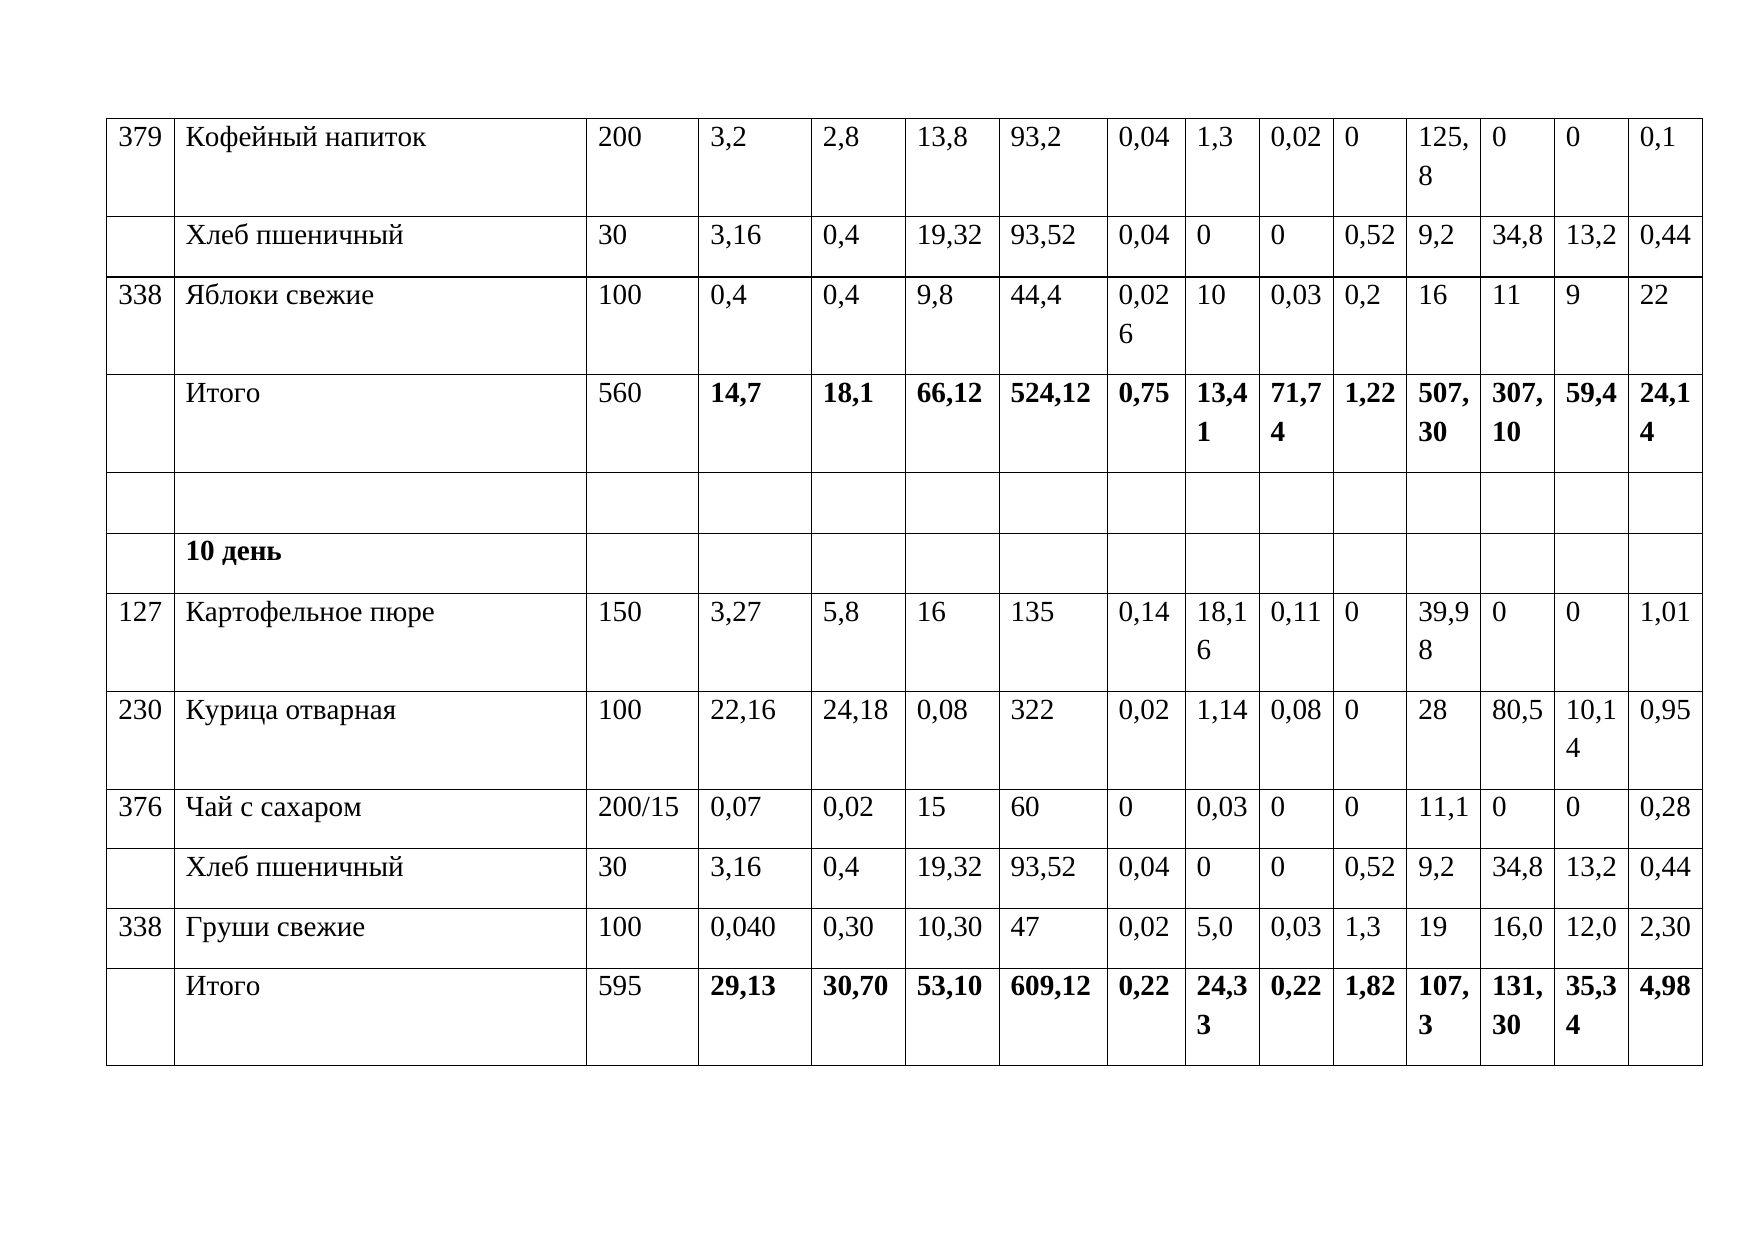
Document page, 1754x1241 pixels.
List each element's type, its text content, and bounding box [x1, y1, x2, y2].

table_cell [1108, 534, 1185, 593]
table_cell 0,75 [1108, 375, 1185, 472]
table_cell 0 [1334, 119, 1406, 216]
table_cell 1,01 [1629, 594, 1702, 691]
table_cell [1629, 534, 1702, 593]
table_cell 34,8 [1481, 217, 1554, 276]
table_cell 0 [1260, 790, 1333, 848]
table_cell 0,44 [1629, 217, 1702, 276]
table_cell [587, 534, 698, 593]
table_cell [1481, 534, 1554, 593]
table_cell 16 [1407, 278, 1480, 374]
table_cell 60 [1000, 790, 1107, 848]
table_cell 11,1 [1407, 790, 1480, 848]
table_cell 19 [1407, 909, 1480, 967]
table_cell 131,30 [1481, 969, 1554, 1065]
table_cell 1,22 [1334, 375, 1406, 472]
table_cell [107, 375, 174, 472]
table_cell [906, 473, 999, 532]
table_cell 0,02 [1260, 119, 1333, 216]
table_cell [1407, 473, 1480, 532]
table_cell 338 [107, 909, 174, 967]
table_cell 0 [1260, 217, 1333, 276]
table_cell 3,16 [699, 849, 811, 908]
table_cell 13,8 [906, 119, 999, 216]
table_cell 44,4 [1000, 278, 1107, 374]
table_cell 24,14 [1629, 375, 1702, 472]
table_cell 15 [906, 790, 999, 848]
table_cell [1334, 534, 1406, 593]
table_cell 0,026 [1108, 278, 1185, 374]
table_cell 200/15 [587, 790, 698, 848]
table_cell 0,22 [1108, 969, 1185, 1065]
table_cell 0,08 [1260, 692, 1333, 788]
table_cell [1260, 534, 1333, 593]
table_cell 10,14 [1555, 692, 1628, 788]
table_cell 0,07 [699, 790, 811, 848]
table_cell 0,02 [1108, 692, 1185, 788]
table_cell 66,12 [906, 375, 999, 472]
table_cell 18,1 [812, 375, 905, 472]
table_cell Курица отварная [175, 692, 586, 788]
table_cell 12,0 [1555, 909, 1628, 967]
table_cell [699, 473, 811, 532]
table_cell 9,8 [906, 278, 999, 374]
table_cell 0 [1108, 790, 1185, 848]
table_cell 24,33 [1186, 969, 1259, 1065]
table_cell 0,2 [1334, 278, 1406, 374]
table_cell 1,3 [1334, 909, 1406, 967]
table_cell [107, 969, 174, 1065]
table_cell 0,03 [1186, 790, 1259, 848]
table_cell [699, 534, 811, 593]
table_cell 338 [107, 278, 174, 374]
table_cell 0,03 [1260, 278, 1333, 374]
table_cell 13,41 [1186, 375, 1259, 472]
table_cell 507,30 [1407, 375, 1480, 472]
table_cell 22 [1629, 278, 1702, 374]
table_cell 0 [1481, 119, 1554, 216]
table_cell [587, 473, 698, 532]
table_cell 100 [587, 278, 698, 374]
table_cell 9,2 [1407, 849, 1480, 908]
table_cell 30,70 [812, 969, 905, 1065]
table_cell 3,16 [699, 217, 811, 276]
table_cell 127 [107, 594, 174, 691]
table_cell 22,16 [699, 692, 811, 788]
table_cell 2,8 [812, 119, 905, 216]
table_cell 0,52 [1334, 849, 1406, 908]
table_cell 80,5 [1481, 692, 1554, 788]
table_cell 10 [1186, 278, 1259, 374]
table_cell 0,03 [1260, 909, 1333, 967]
table_cell [1186, 534, 1259, 593]
table_cell 0,28 [1629, 790, 1702, 848]
table_cell 93,52 [1000, 849, 1107, 908]
table_cell Картофельное пюре [175, 594, 586, 691]
table_cell 30 [587, 217, 698, 276]
table_cell 0 [1334, 594, 1406, 691]
table_cell 0 [1186, 217, 1259, 276]
table_cell 0,08 [906, 692, 999, 788]
table_cell 100 [587, 692, 698, 788]
table_cell 0,4 [699, 278, 811, 374]
table_cell 230 [107, 692, 174, 788]
table_cell 0,04 [1108, 119, 1185, 216]
table_cell 10,30 [906, 909, 999, 967]
table_cell Итого [175, 375, 586, 472]
table_cell 1,14 [1186, 692, 1259, 788]
table_cell 307,10 [1481, 375, 1554, 472]
table_cell 0,1 [1629, 119, 1702, 216]
table_cell 0,95 [1629, 692, 1702, 788]
table_cell 524,12 [1000, 375, 1107, 472]
table_cell 100 [587, 909, 698, 967]
table_cell 0,44 [1629, 849, 1702, 908]
table_cell Груши свежие [175, 909, 586, 967]
table_cell 376 [107, 790, 174, 848]
table_cell [1481, 473, 1554, 532]
table_cell [107, 534, 174, 593]
table_cell 1,82 [1334, 969, 1406, 1065]
table_cell 39,98 [1407, 594, 1480, 691]
table_cell [812, 534, 905, 593]
table_cell 0 [1555, 790, 1628, 848]
table_cell 0,04 [1108, 217, 1185, 276]
table_cell 0,02 [812, 790, 905, 848]
table_cell 5,8 [812, 594, 905, 691]
table_cell 14,7 [699, 375, 811, 472]
table_cell 93,2 [1000, 119, 1107, 216]
table_cell 0 [1260, 849, 1333, 908]
table_cell 5,0 [1186, 909, 1259, 967]
table_cell 0,14 [1108, 594, 1185, 691]
table_cell 1,3 [1186, 119, 1259, 216]
table_cell 19,32 [906, 849, 999, 908]
table_cell [1186, 473, 1259, 532]
table_cell 0,52 [1334, 217, 1406, 276]
table_cell 16 [906, 594, 999, 691]
table_cell 0,04 [1108, 849, 1185, 908]
table_cell 200 [587, 119, 698, 216]
table_cell 0 [1334, 790, 1406, 848]
table_cell 0 [1481, 594, 1554, 691]
table_cell 0,22 [1260, 969, 1333, 1065]
table_cell 2,30 [1629, 909, 1702, 967]
table_cell 107,3 [1407, 969, 1480, 1065]
table_cell 9,2 [1407, 217, 1480, 276]
table_cell 0,30 [812, 909, 905, 967]
table_cell Хлеб пшеничный [175, 217, 586, 276]
table_cell 322 [1000, 692, 1107, 788]
table_cell 29,13 [699, 969, 811, 1065]
table_cell 0 [1334, 692, 1406, 788]
table_cell 3,27 [699, 594, 811, 691]
table_cell 13,2 [1555, 849, 1628, 908]
table_cell 0 [1186, 849, 1259, 908]
table_cell 560 [587, 375, 698, 472]
table_cell [1555, 473, 1628, 532]
table_cell 0 [1555, 594, 1628, 691]
table_cell [1407, 534, 1480, 593]
table_cell Кофейный напиток [175, 119, 586, 216]
table_cell 35,34 [1555, 969, 1628, 1065]
table_cell 4,98 [1629, 969, 1702, 1065]
table_cell 13,2 [1555, 217, 1628, 276]
table_cell Хлеб пшеничный [175, 849, 586, 908]
table_cell 609,12 [1000, 969, 1107, 1065]
table_cell 3,2 [699, 119, 811, 216]
table_cell [906, 534, 999, 593]
table_cell [812, 473, 905, 532]
table_cell 28 [1407, 692, 1480, 788]
table_cell [175, 473, 586, 532]
table_cell [1108, 473, 1185, 532]
table_cell Яблоки свежие [175, 278, 586, 374]
table_cell [107, 473, 174, 532]
table_cell [1555, 534, 1628, 593]
table_cell 0,11 [1260, 594, 1333, 691]
table_cell Чай с сахаром [175, 790, 586, 848]
table_cell 10 день [175, 534, 586, 593]
table_cell [1629, 473, 1702, 532]
table_cell [1000, 473, 1107, 532]
table_cell 0,4 [812, 278, 905, 374]
table_cell 9 [1555, 278, 1628, 374]
table_cell 18,16 [1186, 594, 1259, 691]
table_cell 0,02 [1108, 909, 1185, 967]
table_cell [1000, 534, 1107, 593]
table_cell 135 [1000, 594, 1107, 691]
table_cell 93,52 [1000, 217, 1107, 276]
table_cell 11 [1481, 278, 1554, 374]
table_cell 30 [587, 849, 698, 908]
table_cell 47 [1000, 909, 1107, 967]
table_cell [107, 217, 174, 276]
table_cell [1334, 473, 1406, 532]
table_cell 0,4 [812, 849, 905, 908]
table_cell 59,4 [1555, 375, 1628, 472]
table_cell 379 [107, 119, 174, 216]
table_cell 34,8 [1481, 849, 1554, 908]
table_cell 125,8 [1407, 119, 1480, 216]
table_cell 0,4 [812, 217, 905, 276]
table_cell 595 [587, 969, 698, 1065]
table_cell 19,32 [906, 217, 999, 276]
table_cell 0,040 [699, 909, 811, 967]
table_cell Итого [175, 969, 586, 1065]
table_cell 24,18 [812, 692, 905, 788]
table_cell [107, 849, 174, 908]
table_cell 0 [1555, 119, 1628, 216]
table_cell 71,74 [1260, 375, 1333, 472]
table_cell 53,10 [906, 969, 999, 1065]
table_cell 16,0 [1481, 909, 1554, 967]
table_cell 0 [1481, 790, 1554, 848]
table_cell 150 [587, 594, 698, 691]
table_cell [1260, 473, 1333, 532]
